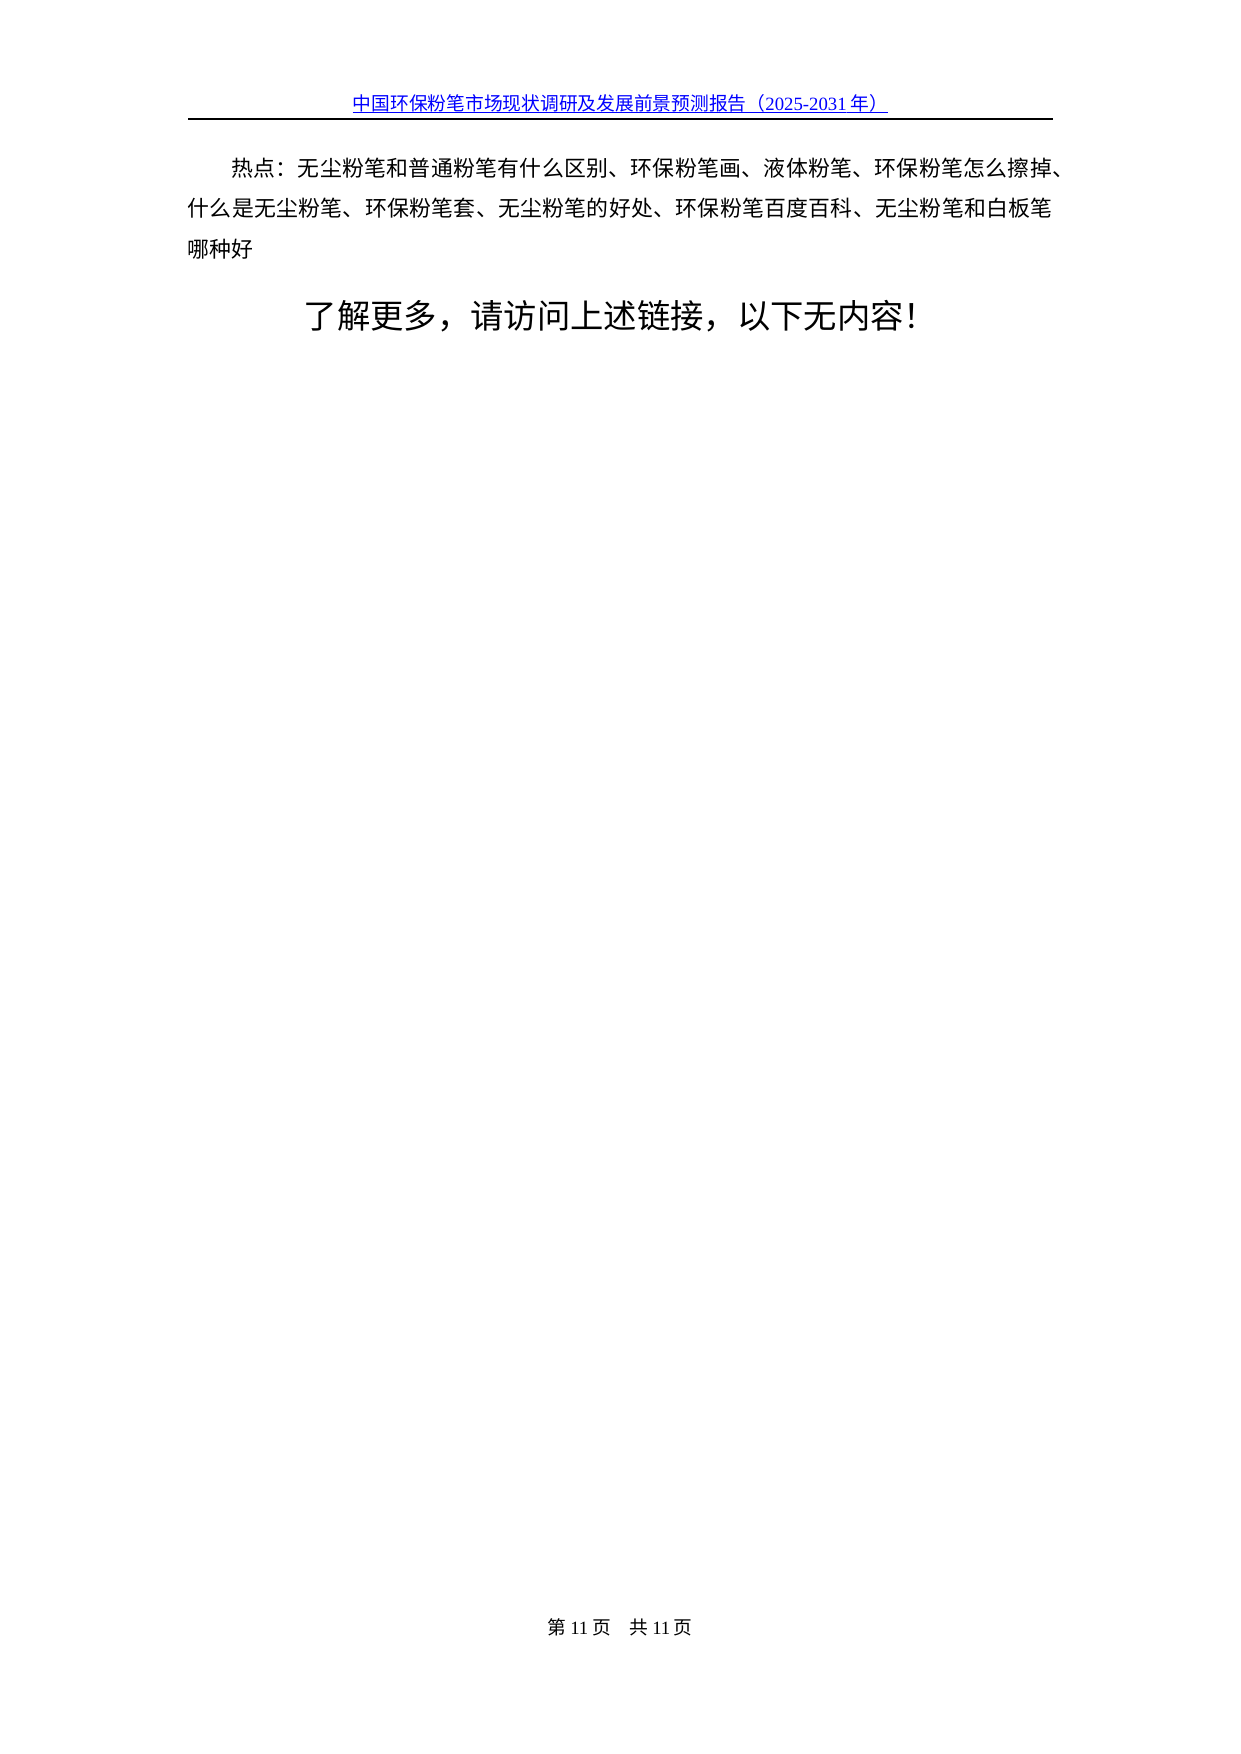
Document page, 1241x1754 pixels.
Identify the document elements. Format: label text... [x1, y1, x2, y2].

title 了解更多，请访问上述链接，以下无内容！ [187, 282, 1053, 347]
text 热点：无尘粉笔和普通粉笔有什么区别、环保粉笔画、液体粉笔、环保粉笔怎么擦掉、什么是无尘粉笔、环保粉笔套、无尘粉笔的好处、环保粉笔百度百科、无尘粉笔和白板笔哪种好 [187, 150, 1053, 264]
